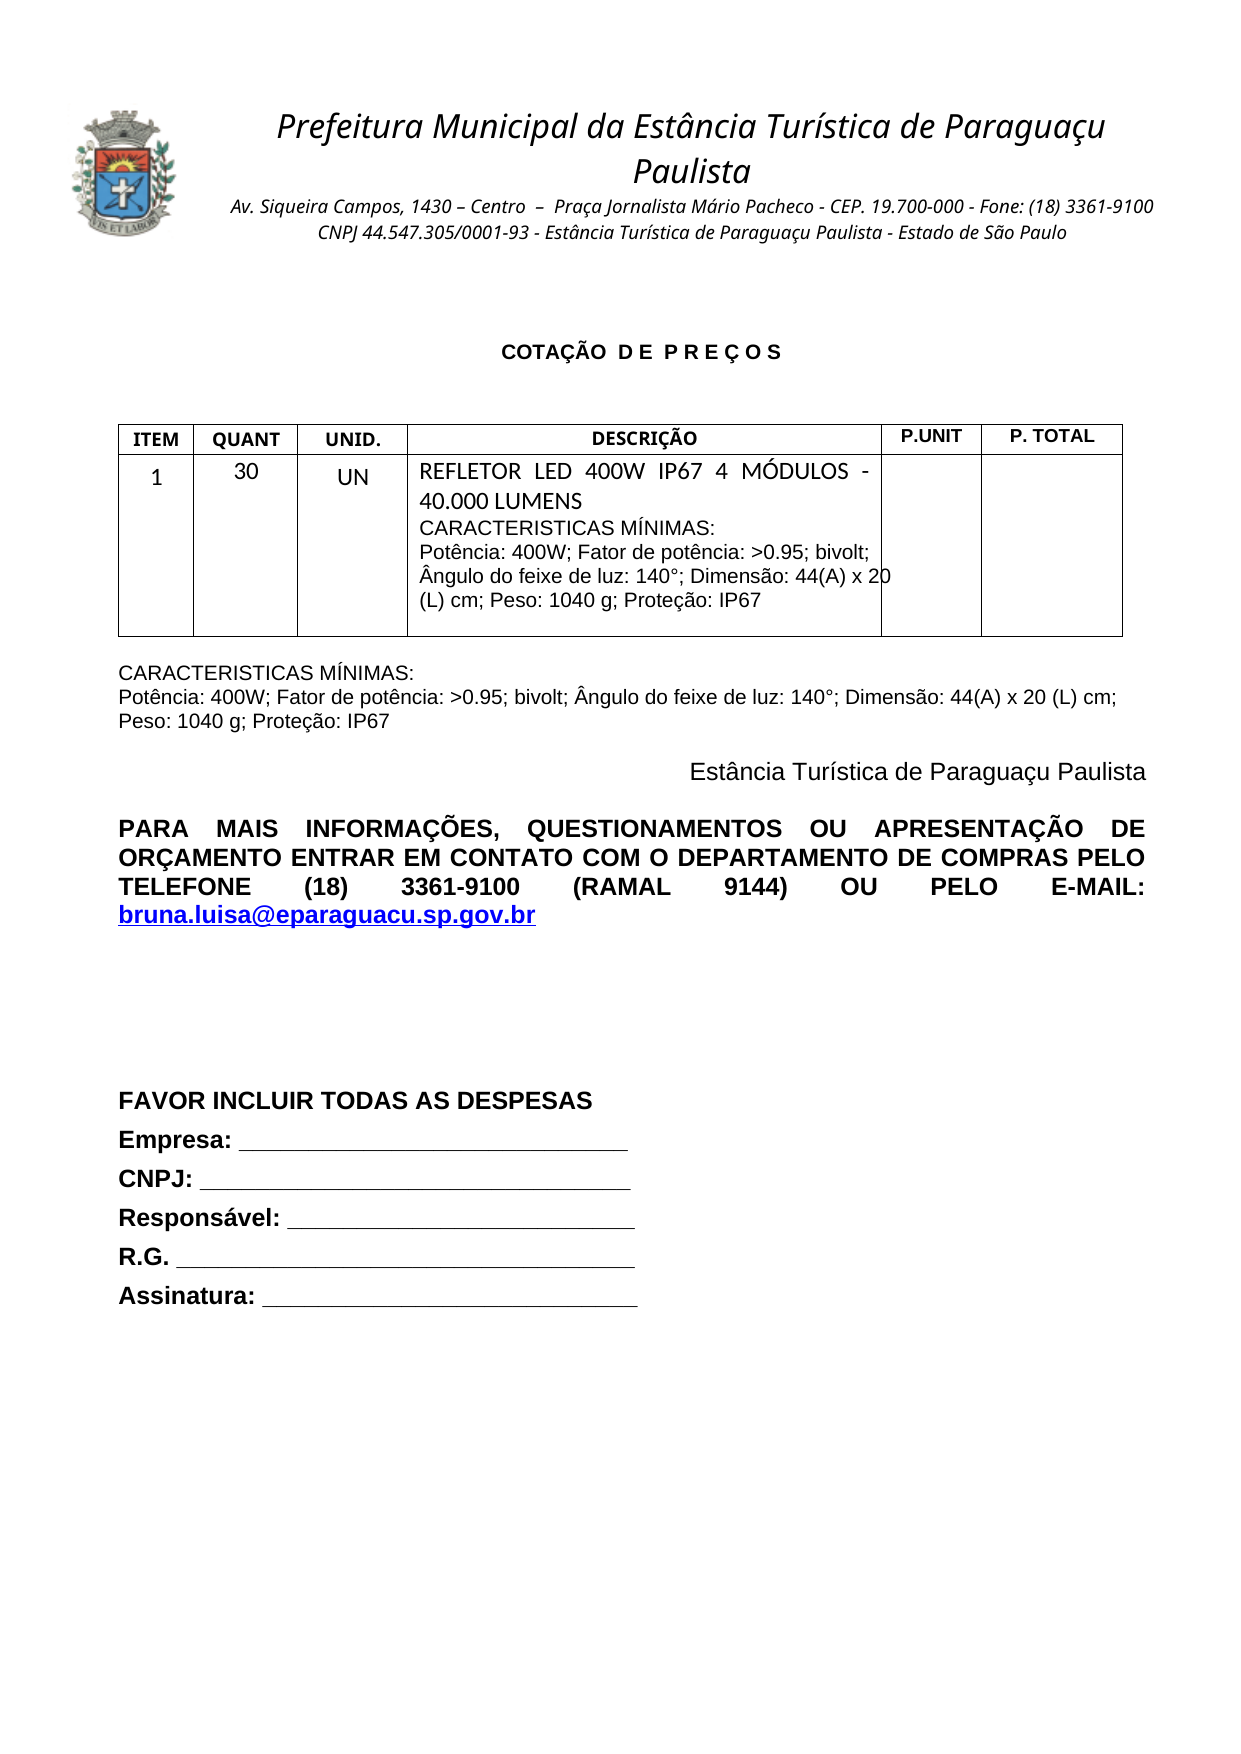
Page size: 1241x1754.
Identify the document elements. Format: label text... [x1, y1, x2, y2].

text CARACTERISTICAS MÍNIMAS: [118, 661, 1146, 685]
table_cell 30 [194, 455, 297, 636]
text Responsável: _________________________ [118, 1211, 1122, 1230]
text Assinatura: ___________________________ [118, 1289, 1122, 1308]
table_header UNID. [298, 425, 407, 454]
table_header ITEM [119, 425, 193, 454]
list COTAÇÃO D E P R E Ç O S [118, 340, 1122, 364]
text CNPJ: _______________________________ [118, 1172, 1122, 1191]
text PARA MAIS INFORMAÇÕES, QUESTIONAMENTOS OU APRESENTAÇÃO DE ORÇAMENTO ENTRAR EM CONTATO COM O DEPARTAMENTO DE COMPRAS PELO TELEFONE (18) 3361-9100 (RAMAL 9144) OU PELO E-MAIL: bruna.luisa@eparaguacu.sp.gov.br [118, 814, 1146, 929]
table_cell 1 [119, 455, 193, 636]
table_cell REFLETOR LED 400W IP67 4 MÓDULOS - 40.000 LUMENS CARACTERISTICAS MÍNIMAS: Potência: 400W; Fator de potência: >0.95; bivolt; Ângulo do feixe de luz: 140°; Dimensão: 44(A) x 20 (L) cm; Peso: 1040 g; Proteção: IP67 [408, 455, 881, 636]
table_header QUANT [194, 425, 297, 454]
table_cell [882, 455, 981, 636]
table_cell [982, 455, 1122, 636]
text Potência: 400W; Fator de potência: >0.95; bivolt; Ângulo do feixe de luz: 140°; Dimensão: 44(A) x 20 (L) cm; Peso: 1040 g; Proteção: IP67 [118, 685, 1146, 733]
text R.G. _________________________________ [118, 1250, 1122, 1269]
table_cell UN [298, 455, 407, 636]
text Estância Turística de Paraguaçu Paulista [118, 757, 1146, 785]
table_header P. TOTAL [982, 425, 1122, 454]
text Empresa: ____________________________ [118, 1133, 1122, 1152]
table_header DESCRIÇÃO [408, 425, 881, 454]
table_header P.UNIT [882, 425, 981, 454]
text FAVOR INCLUIR TODAS AS DESPESAS [118, 1094, 1122, 1113]
